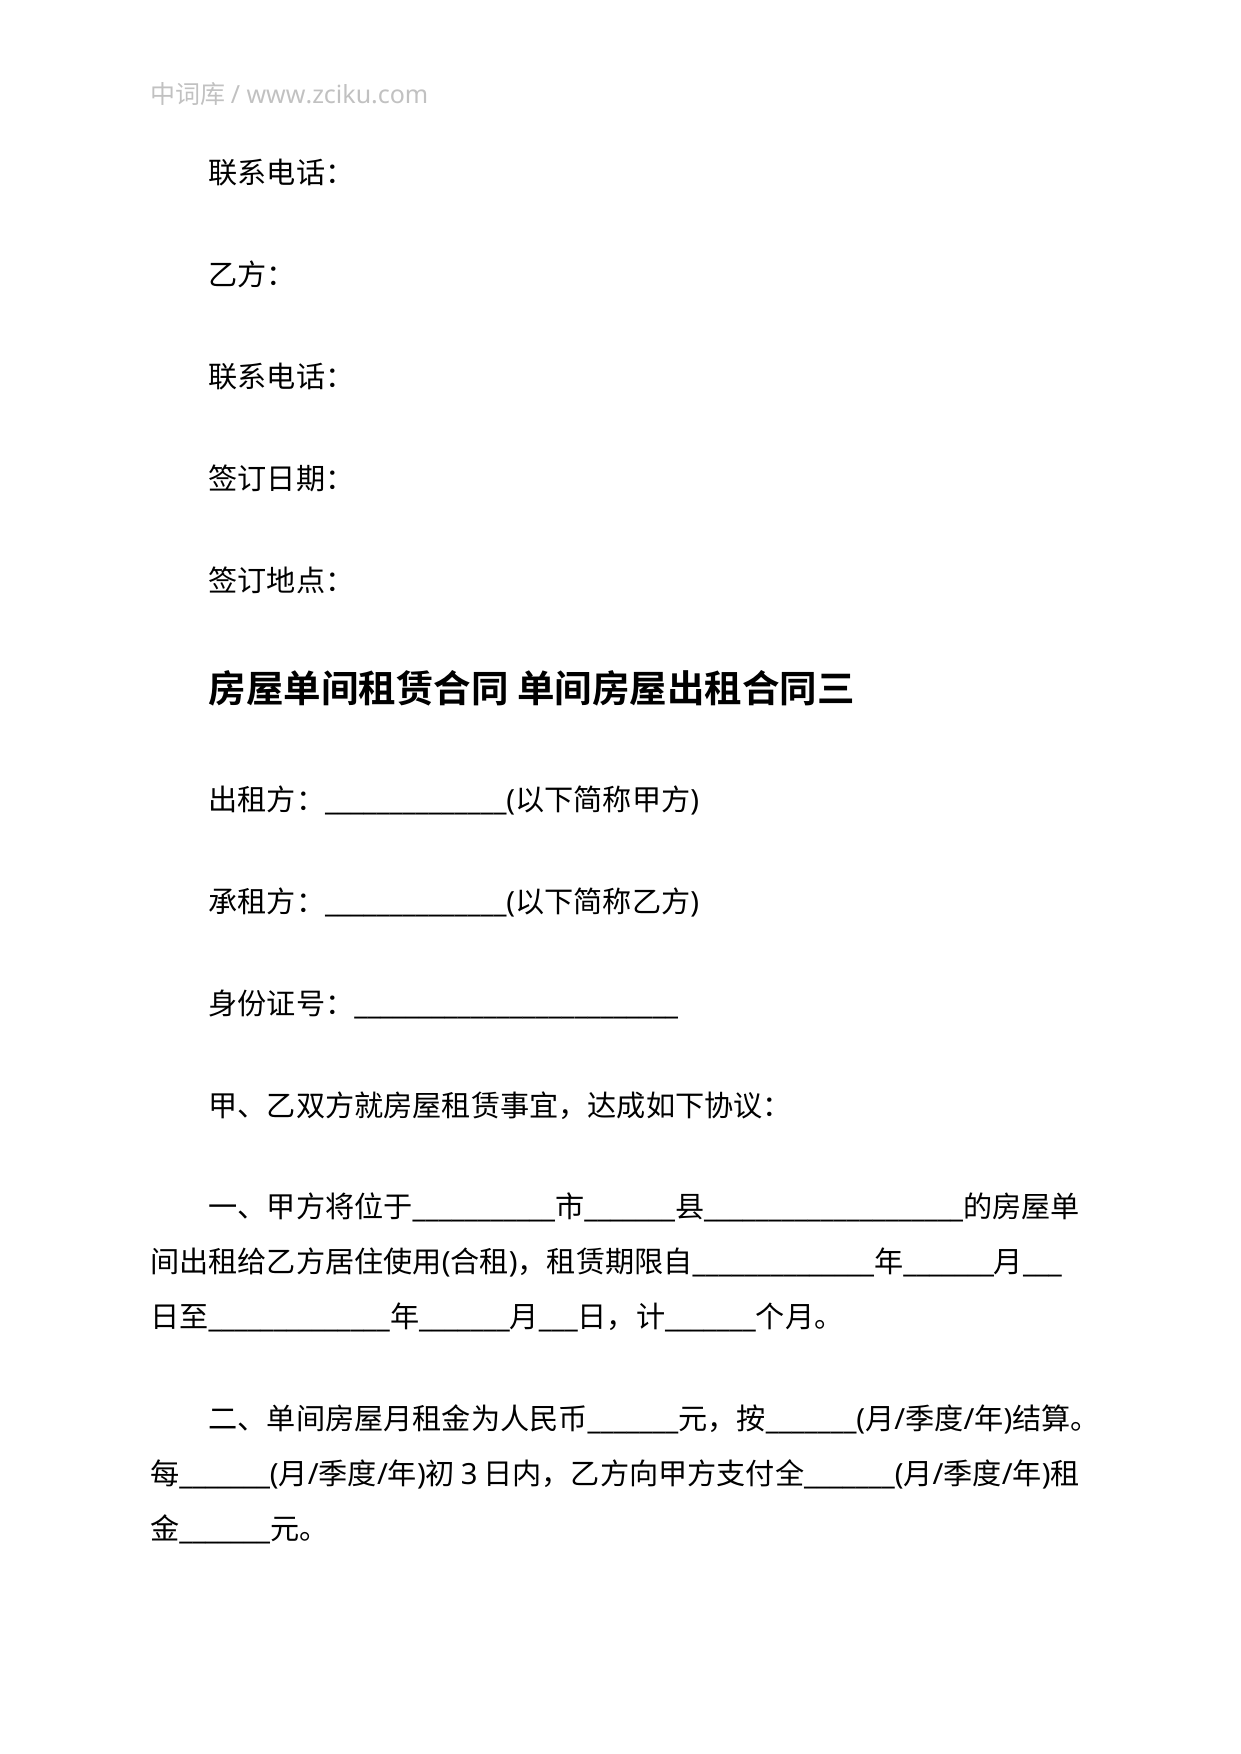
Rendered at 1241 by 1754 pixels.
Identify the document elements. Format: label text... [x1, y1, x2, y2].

text 身份证号：_________________________ [150, 980, 1090, 1023]
text 联系电话： [150, 150, 1090, 192]
text 承租方：______________(以下简称乙方) [150, 878, 1090, 921]
text 联系电话： [150, 353, 1090, 396]
text 甲、乙双方就房屋租赁事宜，达成如下协议： [150, 1082, 1090, 1124]
text 房屋单间租赁合同 单间房屋出租合同三 [150, 659, 1090, 713]
text 出租方：______________(以下简称甲方) [150, 776, 1090, 819]
text 签订日期： [150, 455, 1090, 498]
text 签订地点： [150, 557, 1090, 599]
text 乙方： [150, 252, 1090, 294]
text 一、甲方将位于___________市_______县____________________的房屋单间出租给乙方居住使用(合租)，租赁期限自______________年_______月___日至______________年_______月___日，计_______个月。 [150, 1184, 1090, 1336]
text 二、单间房屋月租金为人民币_______元，按_______(月/季度/年)结算。每_______(月/季度/年)初3日内，乙方向甲方支付全_______(月/季度/年)租金_______元。 [150, 1396, 1090, 1548]
